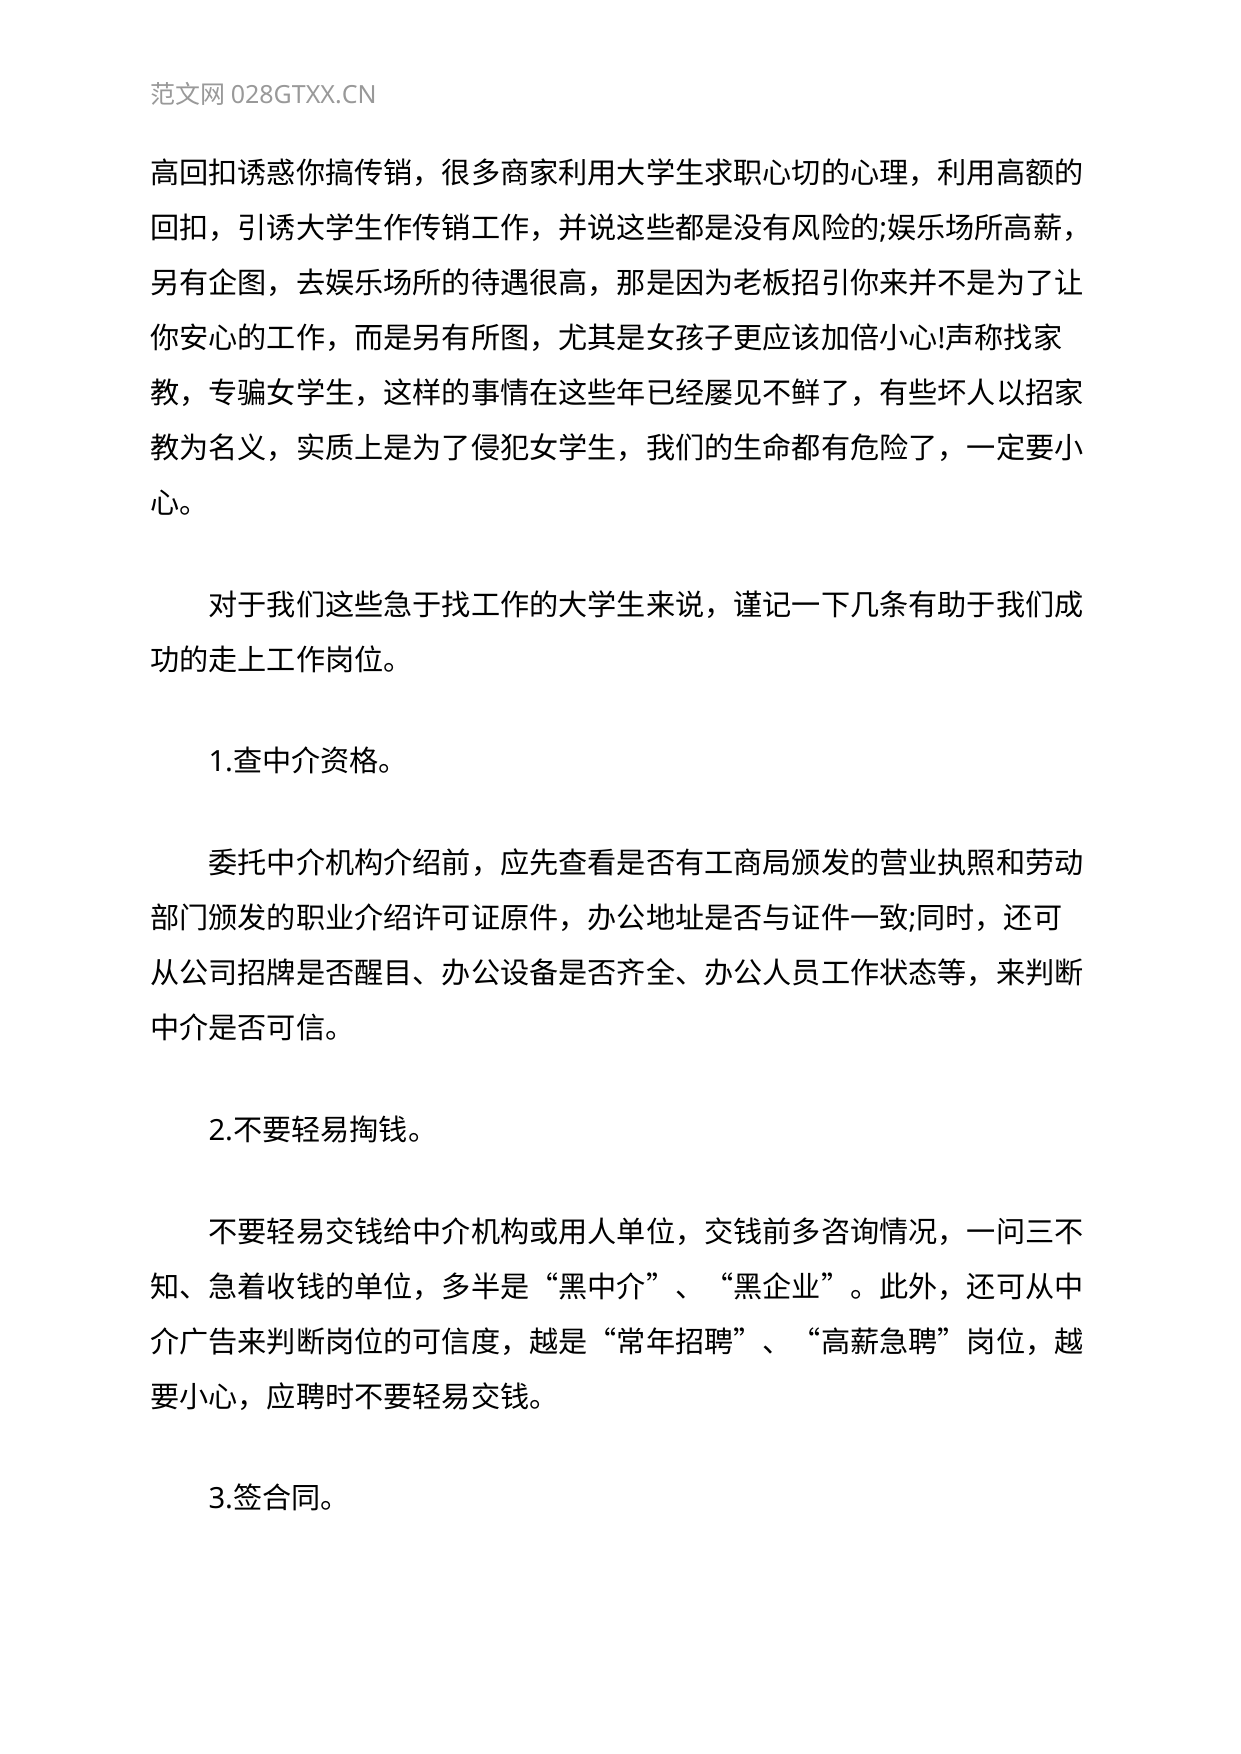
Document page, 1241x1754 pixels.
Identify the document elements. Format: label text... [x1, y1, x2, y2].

text 1.查中介资格。 [150, 738, 1090, 780]
text 3.签合同。 [150, 1475, 1090, 1517]
text 2.不要轻易掏钱。 [150, 1107, 1090, 1149]
text 不要轻易交钱给中介机构或用人单位，交钱前多咨询情况，一问三不知、急着收钱的单位，多半是“黑中介”、“黑企业”。此外，还可从中介广告来判断岗位的可信度，越是“常年招聘”、“高薪急聘”岗位，越要小心，应聘时不要轻易交钱。 [150, 1208, 1090, 1416]
text 委托中介机构介绍前，应先查看是否有工商局颁发的营业执照和劳动部门颁发的职业介绍许可证原件，办公地址是否与证件一致;同时，还可从公司招牌是否醒目、办公设备是否齐全、办公人员工作状态等，来判断中介是否可信。 [150, 840, 1090, 1047]
text 对于我们这些急于找工作的大学生来说，谨记一下几条有助于我们成功的走上工作岗位。 [150, 581, 1090, 678]
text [150, 150, 1090, 522]
